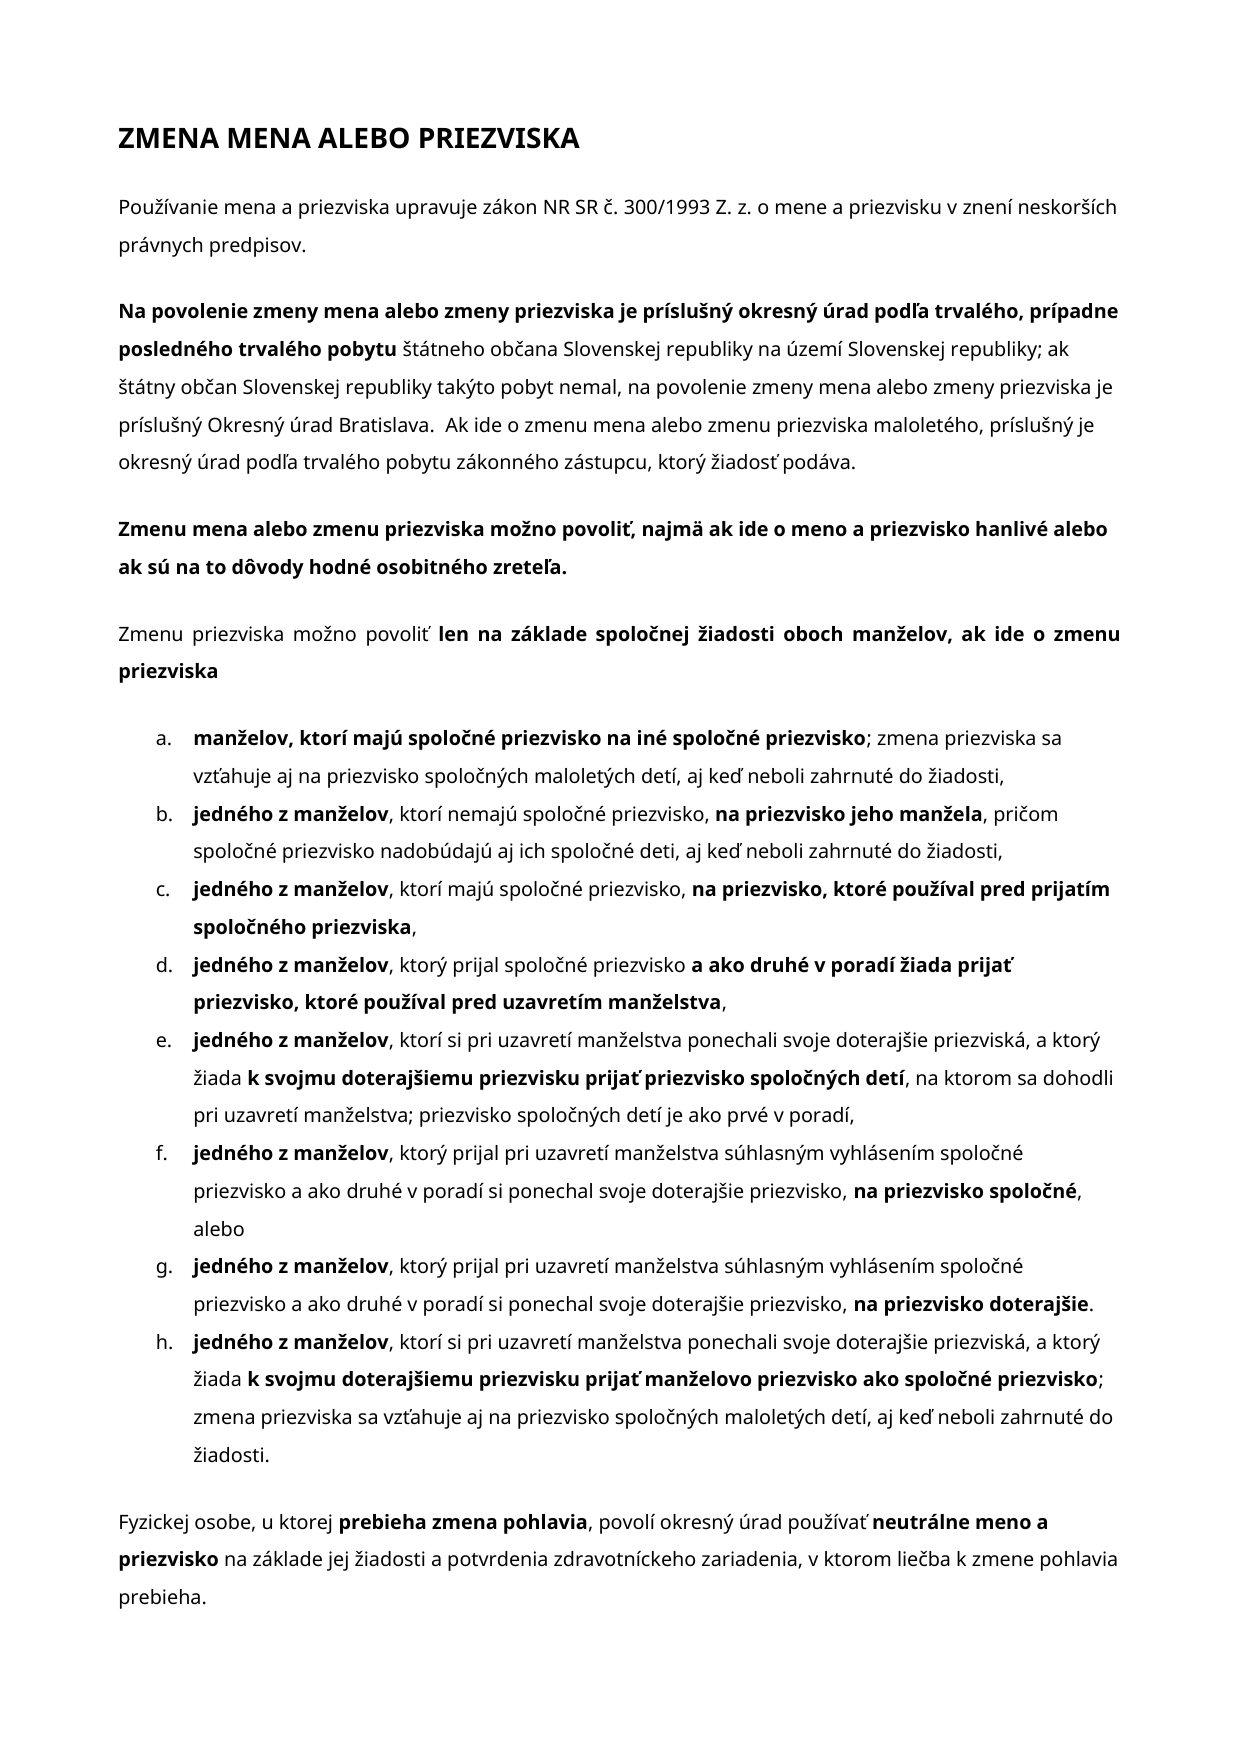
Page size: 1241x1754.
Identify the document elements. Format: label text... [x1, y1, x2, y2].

text Fyzickej osobe, u ktorej prebieha zmena pohlavia, povolí okresný úrad používať neutrálne meno a priezvisko na základe jej žiadosti a potvrdenia zdravotníckeho zariadenia, v ktorom liečba k zmene pohlavia prebieha. [118, 1508, 1122, 1610]
list jedného z manželov, ktorí majú spoločné priezvisko, na priezvisko, ktoré používal pred prijatím spoločného priezviska, [156, 876, 1122, 940]
text Zmenu mena alebo zmenu priezviska možno povoliť, najmä ak ide o meno a priezvisko hanlivé alebo ak sú na to dôvody hodné osobitného zreteľa. [118, 516, 1122, 580]
text Na povolenie zmeny mena alebo zmeny priezviska je príslušný okresný úrad podľa trvalého, prípadne posledného trvalého pobytu štátneho občana Slovenskej republiky na území Slovenskej republiky; ak štátny občan Slovenskej republiky takýto pobyt nemal, na povolenie zmeny mena alebo zmeny priezviska je príslušný Okresný úrad Bratislava. Ak ide o zmenu mena alebo zmenu priezviska maloletého, príslušný je okresný úrad podľa trvalého pobytu zákonného zástupcu, ktorý žiadosť podáva. [118, 298, 1122, 476]
list jedného z manželov, ktorý prijal spoločné priezvisko a ako druhé v poradí žiada prijať priezvisko, ktoré používal pred uzavretím manželstva, [156, 951, 1122, 1016]
list manželov, ktorí majú spoločné priezvisko na iné spoločné priezvisko; zmena priezviska sa vzťahuje aj na priezvisko spoločných maloletých detí, aj keď neboli zahrnuté do žiadosti, [156, 725, 1122, 789]
list jedného z manželov, ktorí si pri uzavretí manželstva ponechali svoje doterajšie priezviská, a ktorý žiada k svojmu doterajšiemu priezvisku prijať priezvisko spoločných detí, na ktorom sa dohodli pri uzavretí manželstva; priezvisko spoločných detí je ako prvé v poradí, [156, 1026, 1122, 1129]
text Zmenu priezviska možno povoliť len na základe spoločnej žiadosti oboch manželov, ak ide o zmenu priezviska [118, 620, 1122, 685]
text Používanie mena a priezviska upravuje zákon NR SR č. 300/1993 Z. z. o mene a priezvisku v znení neskorších právnych predpisov. [118, 193, 1122, 258]
list jedného z manželov, ktorí si pri uzavretí manželstva ponechali svoje doterajšie priezviská, a ktorý žiada k svojmu doterajšiemu priezvisku prijať manželovo priezvisko ako spoločné priezvisko; zmena priezviska sa vzťahuje aj na priezvisko spoločných maloletých detí, aj keď neboli zahrnuté do žiadosti. [156, 1328, 1122, 1468]
list jedného z manželov, ktorý prijal pri uzavretí manželstva súhlasným vyhlásením spoločné priezvisko a ako druhé v poradí si ponechal svoje doterajšie priezvisko, na priezvisko doterajšie. [156, 1253, 1122, 1317]
text ZMENA MENA ALEBO PRIEZVISKA [118, 118, 1122, 156]
list jedného z manželov, ktorí nemajú spoločné priezvisko, na priezvisko jeho manžela, pričom spoločné priezvisko nadobúdajú aj ich spoločné deti, aj keď neboli zahrnuté do žiadosti, [156, 800, 1122, 865]
list jedného z manželov, ktorý prijal pri uzavretí manželstva súhlasným vyhlásením spoločné priezvisko a ako druhé v poradí si ponechal svoje doterajšie priezvisko, na priezvisko spoločné, alebo [156, 1139, 1122, 1242]
